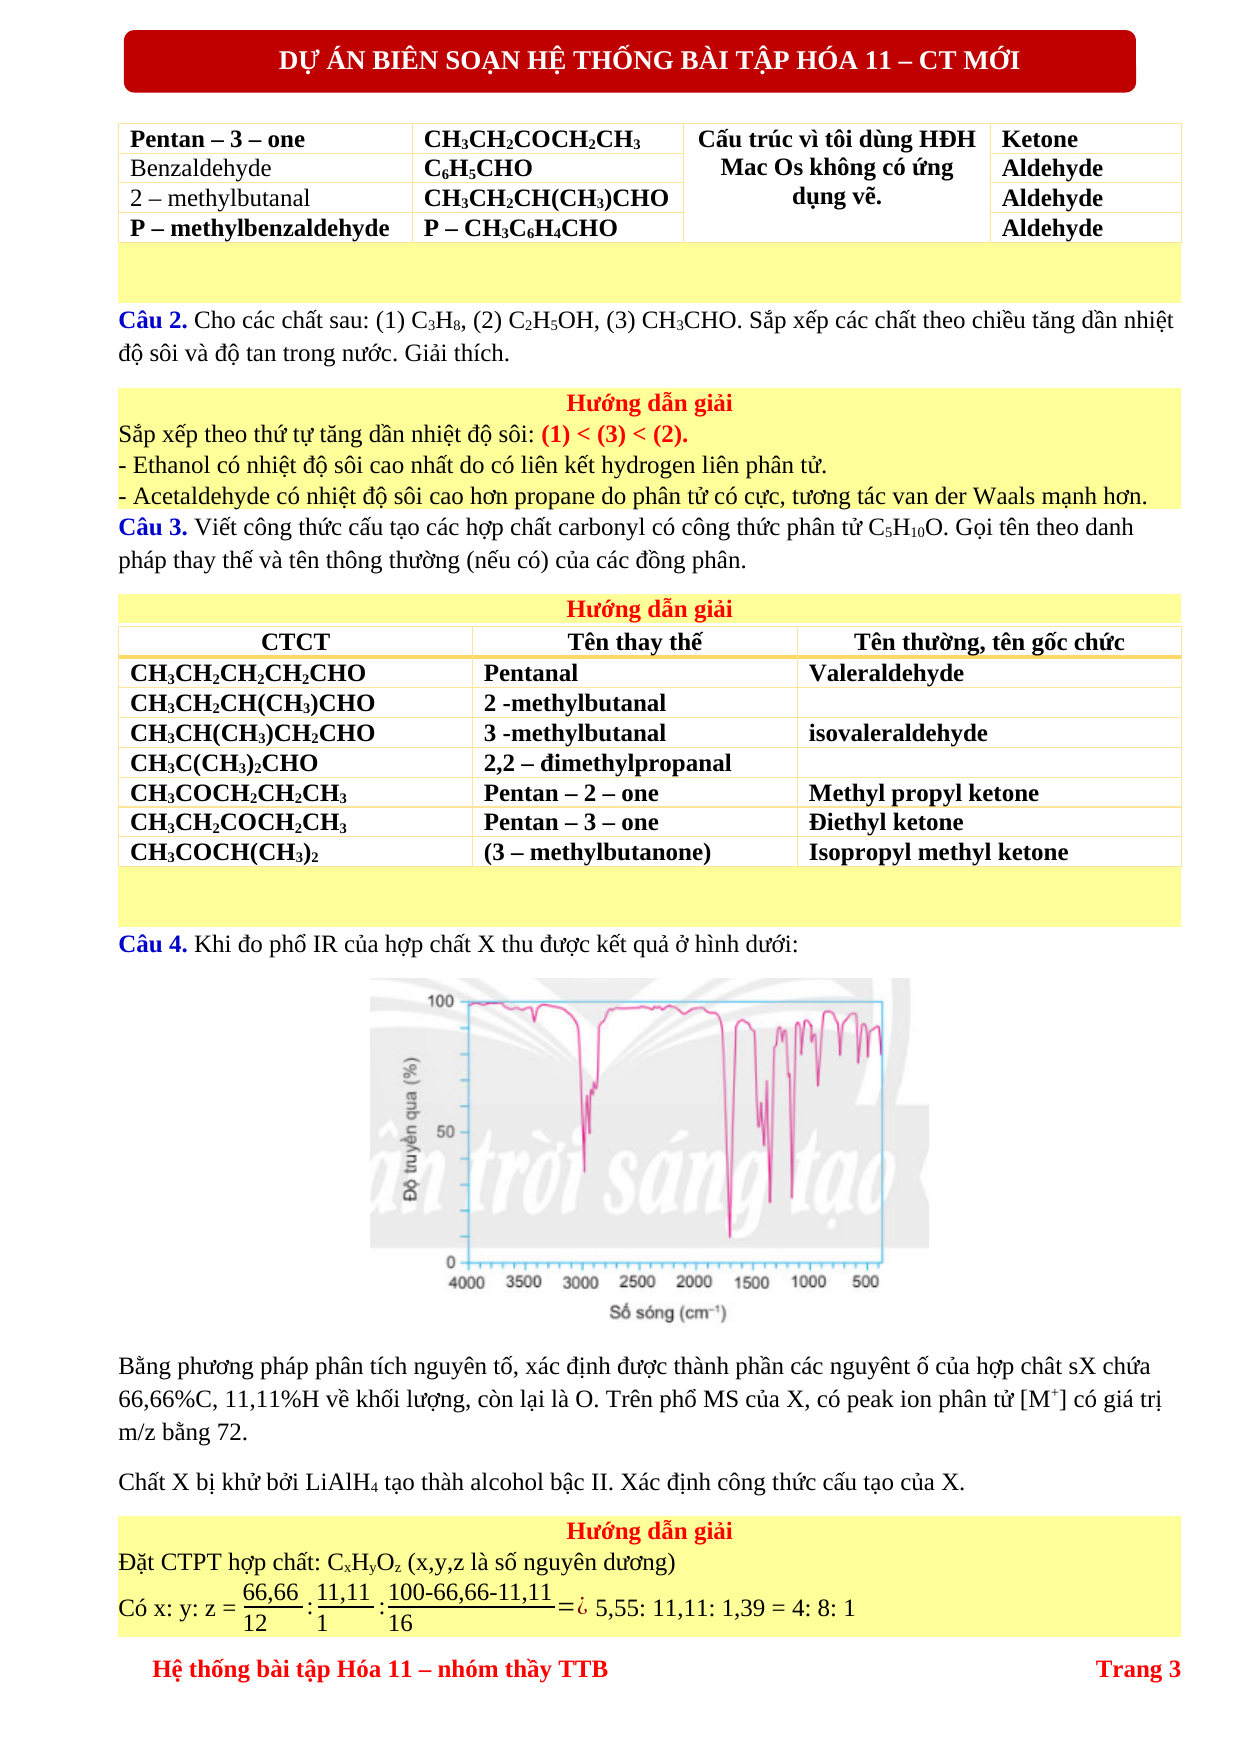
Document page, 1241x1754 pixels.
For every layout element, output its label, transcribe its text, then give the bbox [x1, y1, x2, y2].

text Hướng dẫn giải [118, 594, 1181, 623]
table_cell Pentan – 3 – one [119, 124, 412, 152]
table_header CTCT [119, 627, 472, 655]
table_cell (3 – methylbutanone) [473, 837, 797, 866]
table_cell [798, 748, 1181, 777]
table_cell CH3CH2CH2CH2CHO [119, 659, 472, 687]
text - Ethanol có nhiệt độ sôi cao nhất do có liên kết hydrogen liên phân tử. [118, 450, 1181, 478]
table_cell CH3CH2COCH2CH3 [119, 808, 472, 836]
table_cell CH3CH2CH(CH3)CHO [413, 183, 683, 212]
table_cell Isopropyl methyl ketone [798, 837, 1181, 866]
table_cell 3 -methylbutanal [473, 718, 797, 747]
table_cell CH3CH2CH(CH3)CHO [119, 688, 472, 717]
table_cell C6H5CHO [413, 154, 683, 182]
table_cell 2,2 – đimethylpropanal [473, 748, 797, 777]
table_cell Pentan – 3 – one [473, 808, 797, 836]
text Bằng phương pháp phân tích nguyên tố, xác định được thành phần các nguyênt ố của hợp chât sX chứa 66,66%C, 11,11%H về khối lượng, còn lại là O. Trên phổ MS của X, có peak ion phân tử [M+] có giá trị m/z bằng 72. [118, 1351, 1181, 1446]
table_cell CH3COCH(CH3)2 [119, 837, 472, 866]
table_cell Pentan – 2 – one [473, 778, 797, 806]
table_cell Valeraldehyde [798, 659, 1181, 687]
picture [370, 978, 930, 1330]
table_cell P – CH3C6H4CHO [413, 213, 683, 242]
table_header Tên thường, tên gốc chức [798, 627, 1181, 655]
table_cell 2 – methylbutanal [119, 183, 412, 212]
text Sắp xếp theo thứ tự tăng dần nhiệt độ sôi: (1) < (3) < (2). [118, 419, 1181, 447]
text - Acetaldehyde có nhiệt độ sôi cao hơn propane do phân tử có cực, tương tác van der Waals mạnh hơn. [118, 481, 1181, 509]
table_cell CH3C(CH3)2CHO [119, 748, 472, 777]
table_cell CH3CH2COCH2CH3 [413, 124, 683, 152]
text Đặt CTPT hợp chất: CxHyOz (x,y,z là số nguyên dương) [118, 1547, 1181, 1576]
table_cell Pentanal [473, 659, 797, 687]
table_cell Methyl propyl ketone [798, 778, 1181, 806]
text Câu 2. Cho các chất sau: (1) C3H8, (2) C2H5OH, (3) CH3CHO. Sắp xếp các chất theo chiều tăng dần nhiệt độ sôi và độ tan trong nước. Giải thích. [118, 305, 1181, 367]
table_cell Aldehyde [991, 183, 1181, 212]
table_header Tên thay thế [473, 627, 797, 655]
text Hướng dẫn giải [118, 1516, 1181, 1545]
table_cell P – methylbenzaldehyde [119, 213, 412, 242]
text Chất X bị khử bởi LiAlH4 tạo thàh alcohol bậc II. Xác định công thức cấu tạo của X. [118, 1467, 1181, 1495]
table_cell CH3CH(CH3)CH2CHO [119, 718, 472, 747]
table_cell Điethyl ketone [798, 808, 1181, 836]
table_cell isovaleraldehyde [798, 718, 1181, 747]
text Câu 3. Viết công thức cấu tạo các hợp chất carbonyl có công thức phân tử C5H10O. Gọi tên theo danh pháp thay thế và tên thông thường (nếu có) của các đồng phân. [118, 512, 1181, 573]
table_cell Aldehyde [991, 154, 1181, 182]
table_cell Aldehyde [991, 213, 1181, 242]
text Có x: y: z = 5,55: 11,11: 1,39 = 4: 8: 1 [118, 1578, 1181, 1637]
text Câu 4. Khi đo phổ IR của hợp chất X thu được kết quả ở hình dưới: [118, 929, 1181, 958]
table_cell Benzaldehyde [119, 154, 412, 182]
table_cell Ketone [991, 124, 1181, 152]
table_cell 2 -methylbutanal [473, 688, 797, 717]
table_cell [798, 688, 1181, 717]
text Hướng dẫn giải [118, 388, 1181, 416]
table_cell CH3COCH2CH2CH3 [119, 778, 472, 806]
